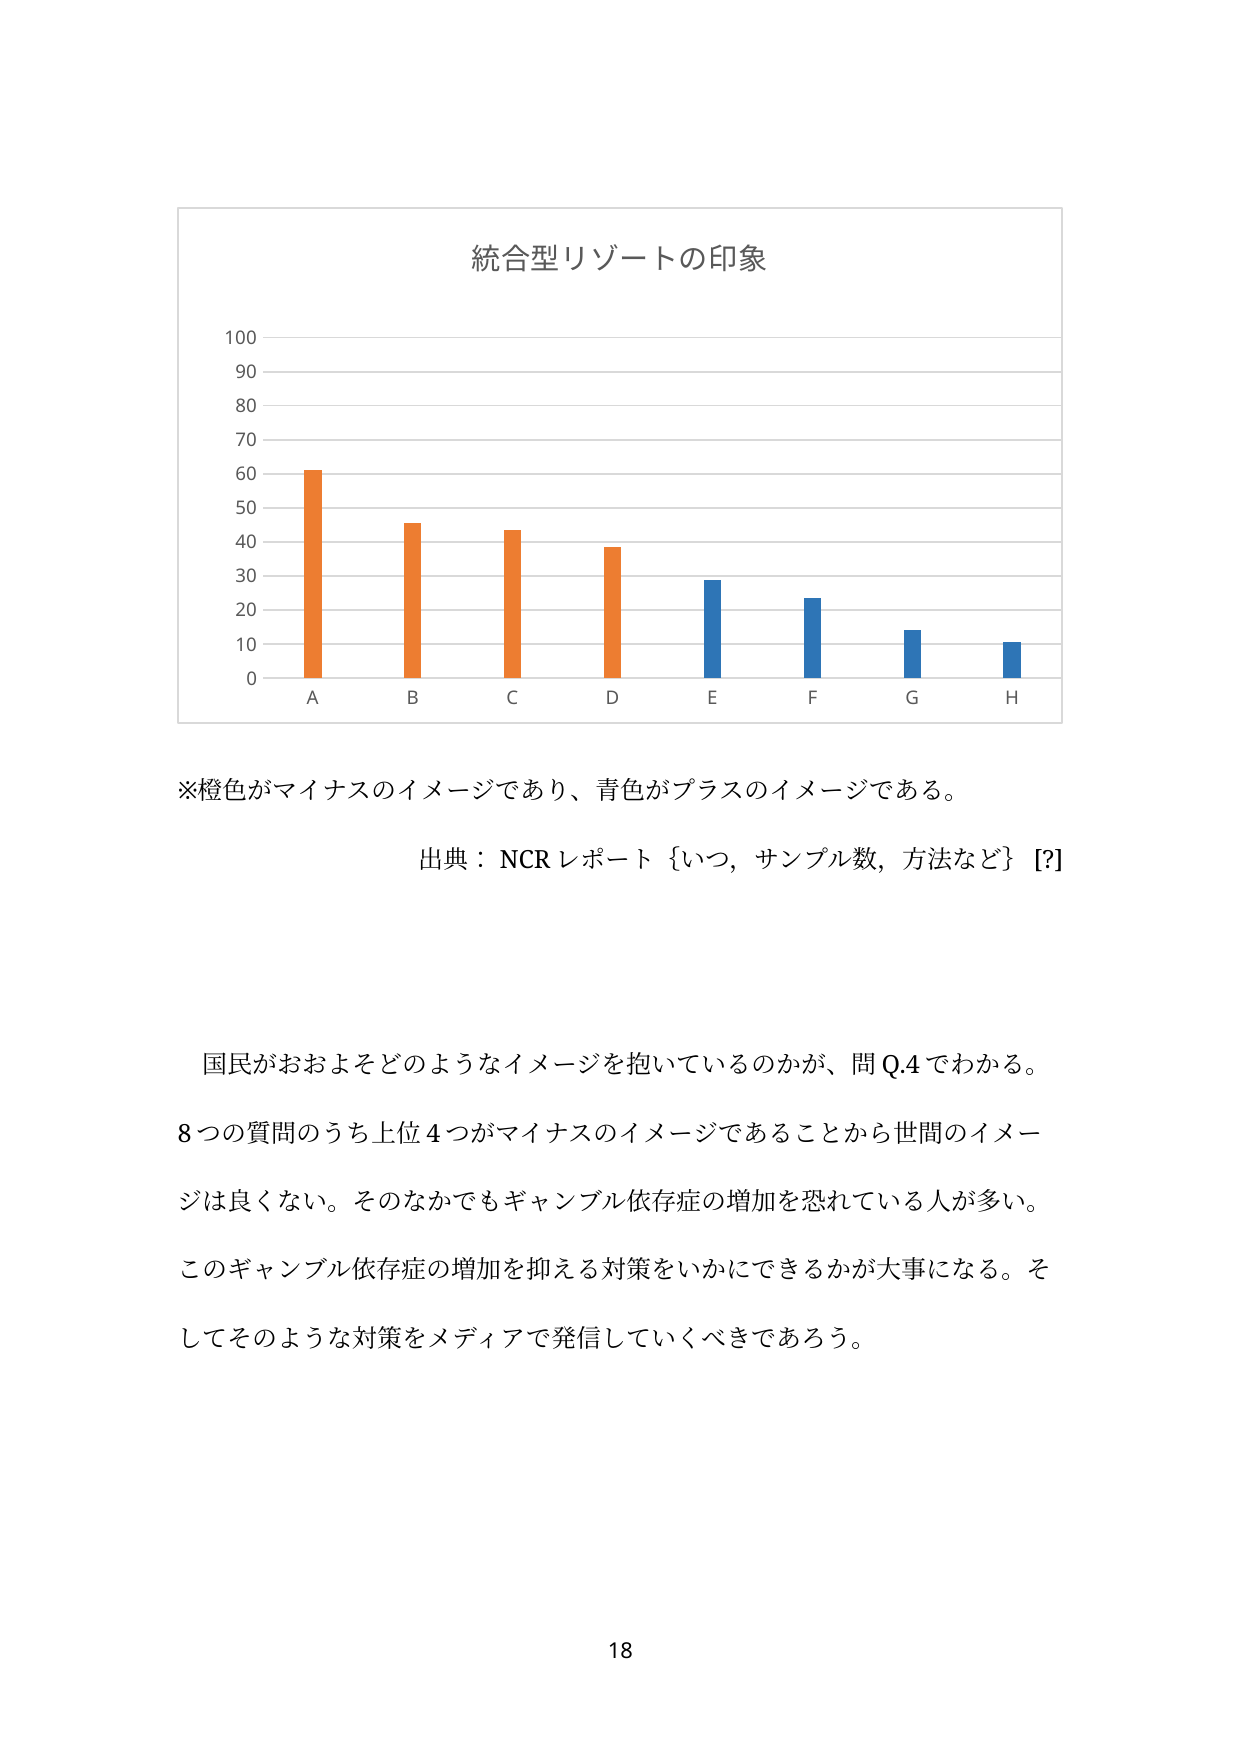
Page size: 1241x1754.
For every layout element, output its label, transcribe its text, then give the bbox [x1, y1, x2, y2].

text 8つの質問のうち上位4つがマイナスのイメージであることから世間のイメージは良くない。そのなかでもギャンブル依存症の増加を恐れている人が多い。このギャンブル依存症の増加を抑える対策をいかにできるかが大事になる。そしてそのような対策をメディアで発信していくべきであろう。 [177, 1097, 1063, 1371]
text 国民がおおよそどのようなイメージを抱いているのかが、問Q4でわかる。 [177, 1029, 1063, 1097]
text ※橙色がマイナスのイメージであり、青色がプラスのイメージである。 [177, 755, 1063, 823]
text NCRレポート [177, 823, 1063, 892]
